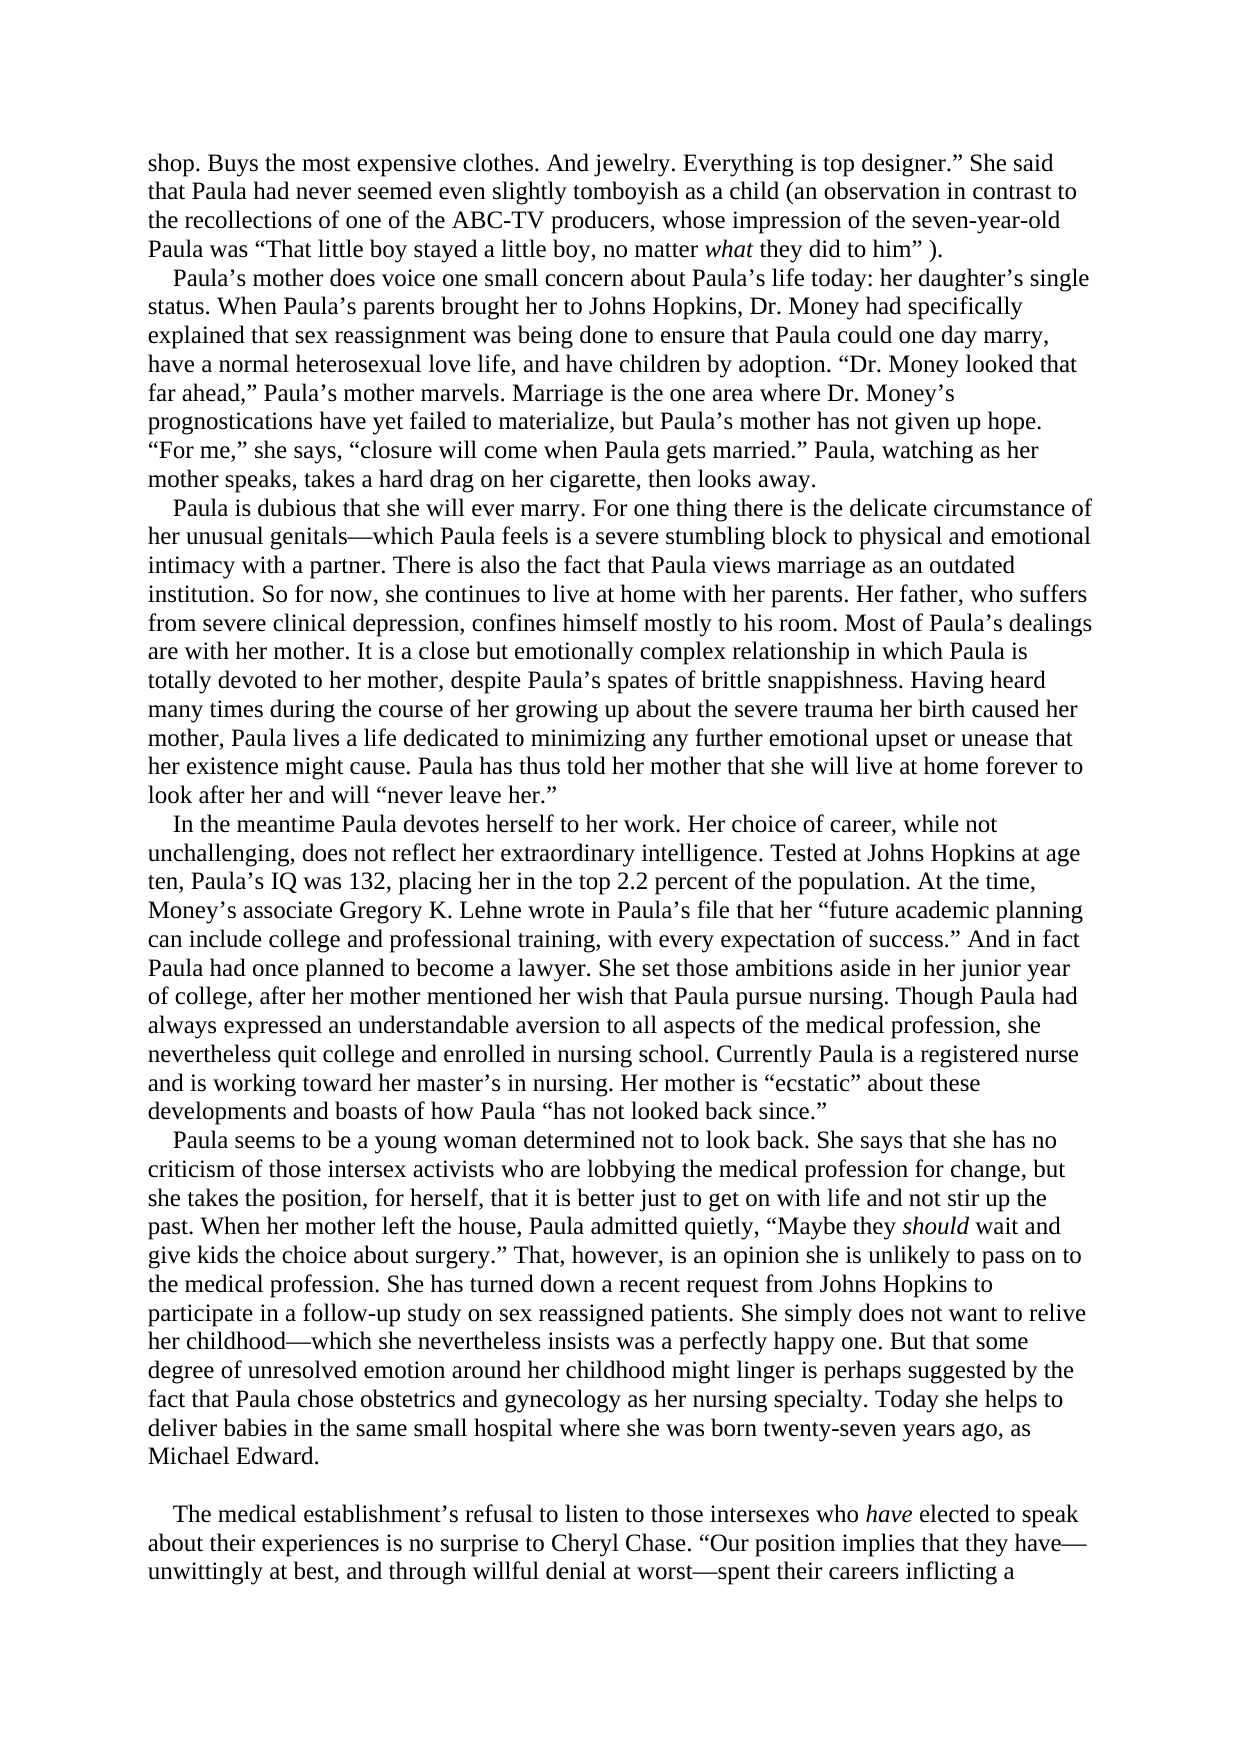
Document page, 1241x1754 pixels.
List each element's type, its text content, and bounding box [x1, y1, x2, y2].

text In the meantime Paula devotes herself to her work. Her choice of career, while not unchallenging, does not reflect her extraordinary intelligence. Tested at Johns Hopkins at age ten, Paula’s IQ was 132, placing her in the top 2.2 percent of the population. At the time, Money’s associate Gregory K. Lehne wrote in Paula’s file that her “future academic planning can include college and professional training, with every expectation of success.” And in fact Paula had once planned to become a lawyer. She set those ambitions aside in her junior year of college, after her mother mentioned her wish that Paula pursue nursing. Though Paula had always expressed an understandable aversion to all aspects of the medical profession, she nevertheless quit college and enrolled in nursing school. Currently Paula is a registered nurse and is working toward her master’s in nursing. Her mother is “ecstatic” about these developments and boasts of how Paula “has not looked back since.” [148, 809, 1093, 1125]
text Paula seems to be a young woman determined not to look back. She says that she has no criticism of those intersex activists who are lobbying the medical profession for change, but she takes the position, for herself, that it is better just to get on with life and not stir up the past. When her mother left the house, Paula admitted quietly, “Maybe they should wait and give kids the choice about surgery.” That, however, is an opinion she is unlikely to pass on to the medical profession. She has turned down a recent request from Johns Hopkins to participate in a follow-up study on sex reassigned patients. She simply does not want to relive her childhood—which she nevertheless insists was a perfectly happy one. But that some degree of unresolved emotion around her childhood might linger is perhaps suggested by the fact that Paula chose obstetrics and gynecology as her nursing specialty. Today she helps to deliver babies in the same small hospital where she was born twenty-seven years ago, as Michael Edward. [148, 1125, 1093, 1470]
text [148, 1499, 1093, 1585]
text Paula’s mother does voice one small concern about Paula’s life today: her daughter’s single status. When Paula’s parents brought her to Johns Hopkins, Dr. Money had specifically explained that sex reassignment was being done to ensure that Paula could one day marry, have a normal heterosexual love life, and have children by adoption. “Dr. Money looked that far ahead,” Paula’s mother marvels. Marriage is the one area where Dr. Money’s prognostications have yet failed to materialize, but Paula’s mother has not given up hope. “For me,” she says, “closure will come when Paula gets married.” Paula, watching as her mother speaks, takes a hard drag on her cigarette, then looks away. [148, 263, 1093, 493]
text Paula is dubious that she will ever marry. For one thing there is the delicate circumstance of her unusual genitals—which Paula feels is a severe stumbling block to physical and emotional intimacy with a partner. There is also the fact that Paula views marriage as an outdated institution. So for now, she continues to live at home with her parents. Her father, who suffers from severe clinical depression, confines himself mostly to his room. Most of Paula’s dealings are with her mother. It is a close but emotionally complex relationship in which Paula is totally devoted to her mother, despite Paula’s spates of brittle snappishness. Having heard many times during the course of her growing up about the severe trauma her birth caused her mother, Paula lives a life dedicated to minimizing any further emotional upset or unease that her existence might cause. Paula has thus told her mother that she will live at home forever to look after her and will “never leave her.” [148, 493, 1093, 809]
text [148, 148, 1093, 263]
